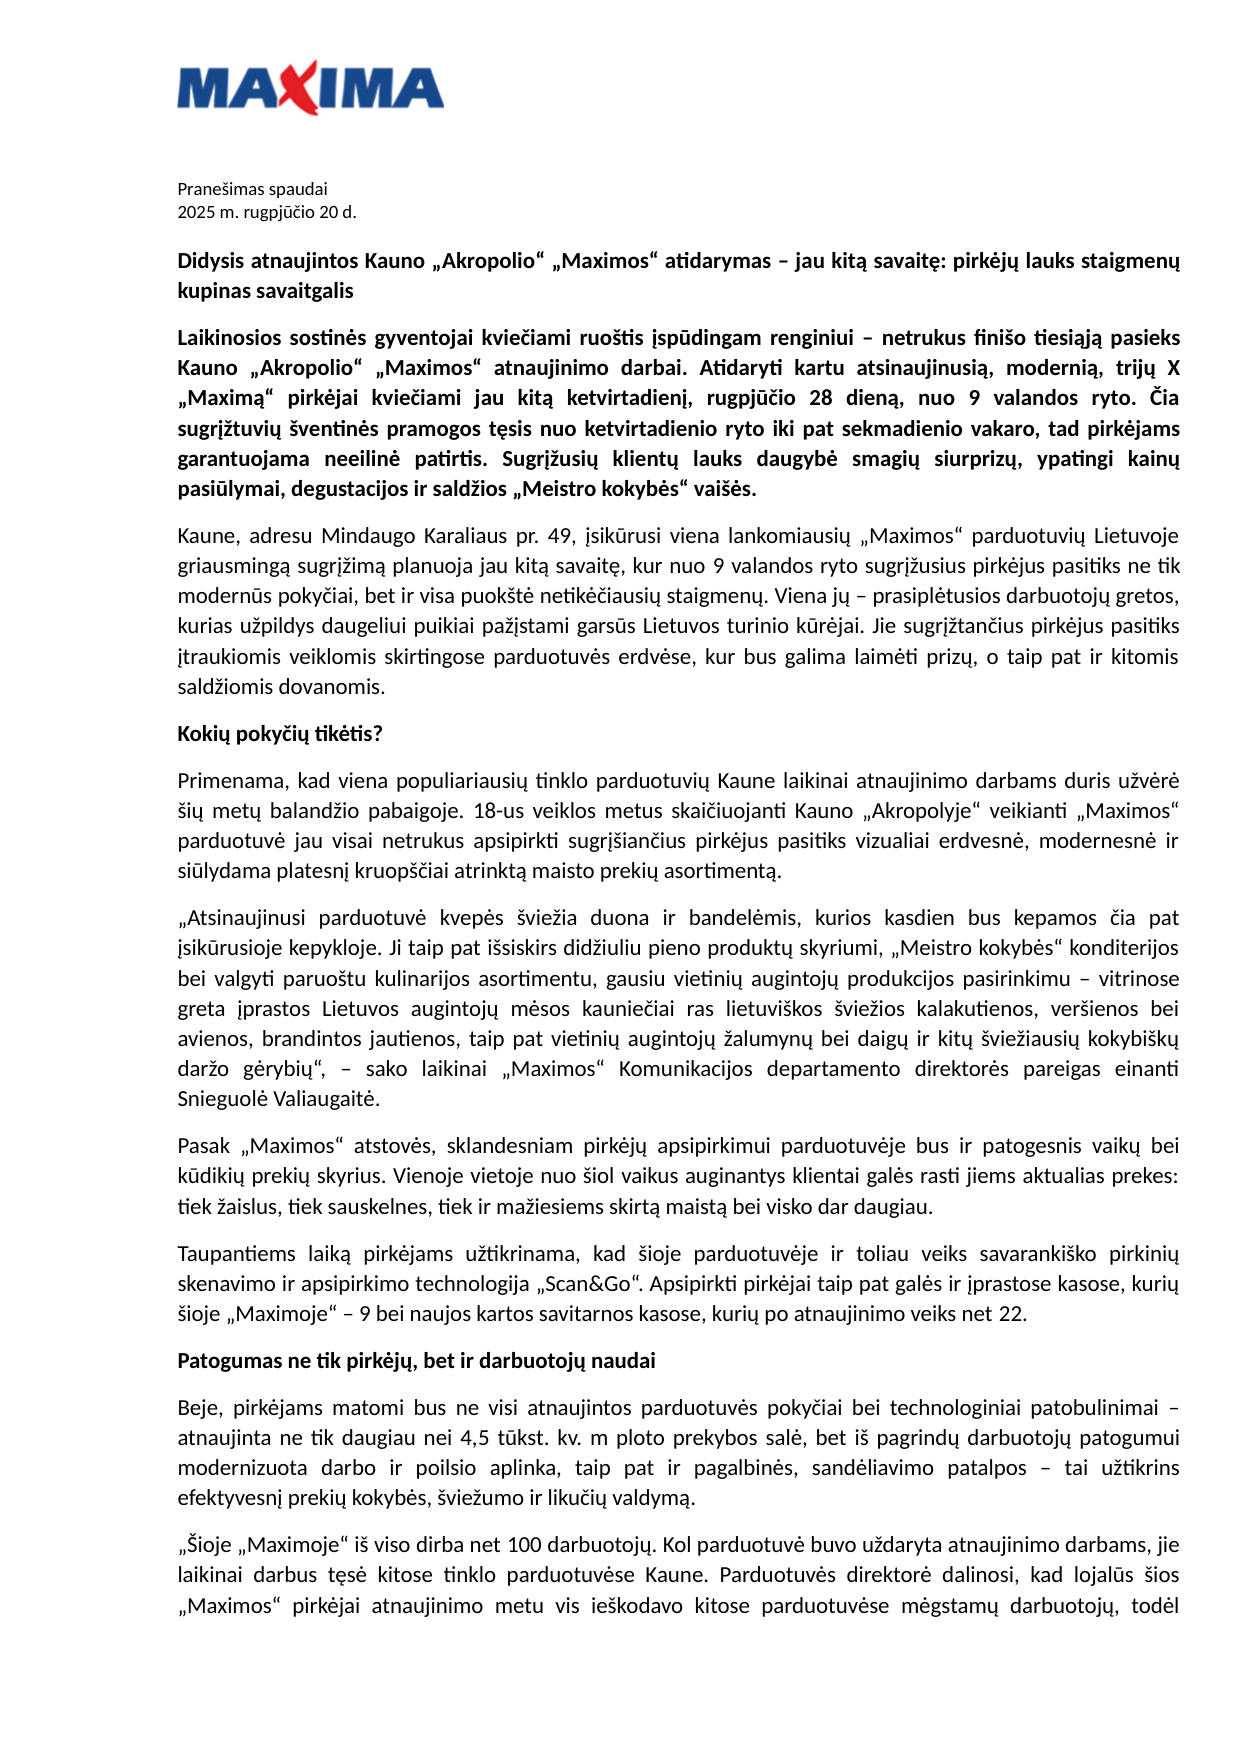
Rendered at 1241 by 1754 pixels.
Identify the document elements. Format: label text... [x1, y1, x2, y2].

text Kokių pokyčių tikėtis? [177, 719, 1181, 747]
text Pasak „Maximos“ atstovės, sklandesniam pirkėjų apsipirkimui parduotuvėje bus ir patogesnis vaikų bei kūdikių prekių skyrius. Vienoje vietoje nuo šiol vaikus auginantys klientai galės rasti jiems aktualias prekes: tiek žaislus, tiek sauskelnes, tiek ir mažiesiems skirtą maistą bei visko dar daugiau. [177, 1131, 1181, 1220]
text Taupantiems laiką pirkėjams užtikrinama, kad šioje parduotuvėje ir toliau veiks savarankiško pirkinių skenavimo ir apsipirkimo technologija „Scan&Go“. Apsipirkti pirkėjai taip pat galės ir įprastose kasose, kurių šioje „Maximoje“ – 9 bei naujos kartos savitarnos kasose, kurių po atnaujinimo veiks net 22. [177, 1239, 1181, 1327]
text Kaune, adresu Mindaugo Karaliaus pr. 49, įsikūrusi viena lankomiausių „Maximos“ parduotuvių Lietuvoje griausmingą sugrįžimą planuoja jau kitą savaitę, kur nuo 9 valandos ryto sugrįžusius pirkėjus pasitiks ne tik modernūs pokyčiai, bet ir visa puokštė netikėčiausių staigmenų. Viena jų – prasiplėtusios darbuotojų gretos, kurias užpildys daugeliui puikiai pažįstami garsūs Lietuvos turinio kūrėjai. Jie sugrįžtančius pirkėjus pasitiks įtraukiomis veiklomis skirtingose parduotuvės erdvėse, kur bus galima laimėti prizų, o taip pat ir kitomis saldžiomis dovanomis. [177, 521, 1181, 700]
text Primenama, kad viena populiariausių tinklo parduotuvių Kaune laikinai atnaujinimo darbams duris užvėrė šių metų balandžio pabaigoje. 18-us veiklos metus skaičiuojanti Kauno „Akropolyje“ veikianti „Maximos“ parduotuvė jau visai netrukus apsipirkti sugrįšiančius pirkėjus pasitiks vizualiai erdvesnė, modernesnė ir siūlydama platesnį kruopščiai atrinktą maisto prekių asortimentą. [177, 766, 1181, 884]
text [177, 1530, 1181, 1619]
text „Atsinaujinusi parduotuvė kvepės šviežia duona ir bandelėmis, kurios kasdien bus kepamos čia pat įsikūrusioje kepykloje. Ji taip pat išsiskirs didžiuliu pieno produktų skyriumi, „Meistro kokybės“ konditerijos bei valgyti paruoštu kulinarijos asortimentu, gausiu vietinių augintojų produkcijos pasirinkimu – vitrinose greta įprastos Lietuvos augintojų mėsos kauniečiai ras lietuviškos šviežios kalakutienos, veršienos bei avienos, brandintos jautienos, taip pat vietinių augintojų žalumynų bei daigų ir kitų šviežiausių kokybiškų daržo gėrybių“, – sako laikinai „Maximos“ Komunikacijos departamento direktorės pareigas einanti Snieguolė Valiaugaitė. [177, 903, 1181, 1112]
text Patogumas ne tik pirkėjų, bet ir darbuotojų naudai [177, 1346, 1181, 1374]
text Didysis atnaujintos Kauno „Akropolio“ „Maximos“ atidarymas – jau kitą savaitę: pirkėjų lauks staigmenų kupinas savaitgalis [177, 246, 1181, 304]
picture [177, 59, 445, 117]
text 2025 m. rugpjūčio 20 d. [177, 200, 1181, 223]
text Beje, pirkėjams matomi bus ne visi atnaujintos parduotuvės pokyčiai bei technologiniai patobulinimai –atnaujinta ne tik daugiau nei 4,5 tūkst. kv. m ploto prekybos salė, bet iš pagrindų darbuotojų patogumui modernizuota darbo ir poilsio aplinka, taip pat ir pagalbinės, sandėliavimo patalpos – tai užtikrins efektyvesnį prekių kokybės, šviežumo ir likučių valdymą. [177, 1393, 1181, 1511]
text Laikinosios sostinės gyventojai kviečiami ruoštis įspūdingam renginiui – netrukus finišo tiesiąją pasieks Kauno „Akropolio“ „Maximos“ atnaujinimo darbai. Atidaryti kartu atsinaujinusią, modernią, trijų X „Maximą“ pirkėjai kviečiami jau kitą ketvirtadienį, rugpjūčio 28 dieną, nuo 9 valandos ryto. Čia sugrįžtuvių šventinės pramogos tęsis nuo ketvirtadienio ryto iki pat sekmadienio vakaro, tad pirkėjams garantuojama neeilinė patirtis. Sugrįžusių klientų lauks daugybė smagių siurprizų, ypatingi kainų pasiūlymai, degustacijos ir saldžios „Meistro kokybės“ vaišės. [177, 323, 1181, 502]
text Pranešimas spaudai [177, 177, 1181, 200]
